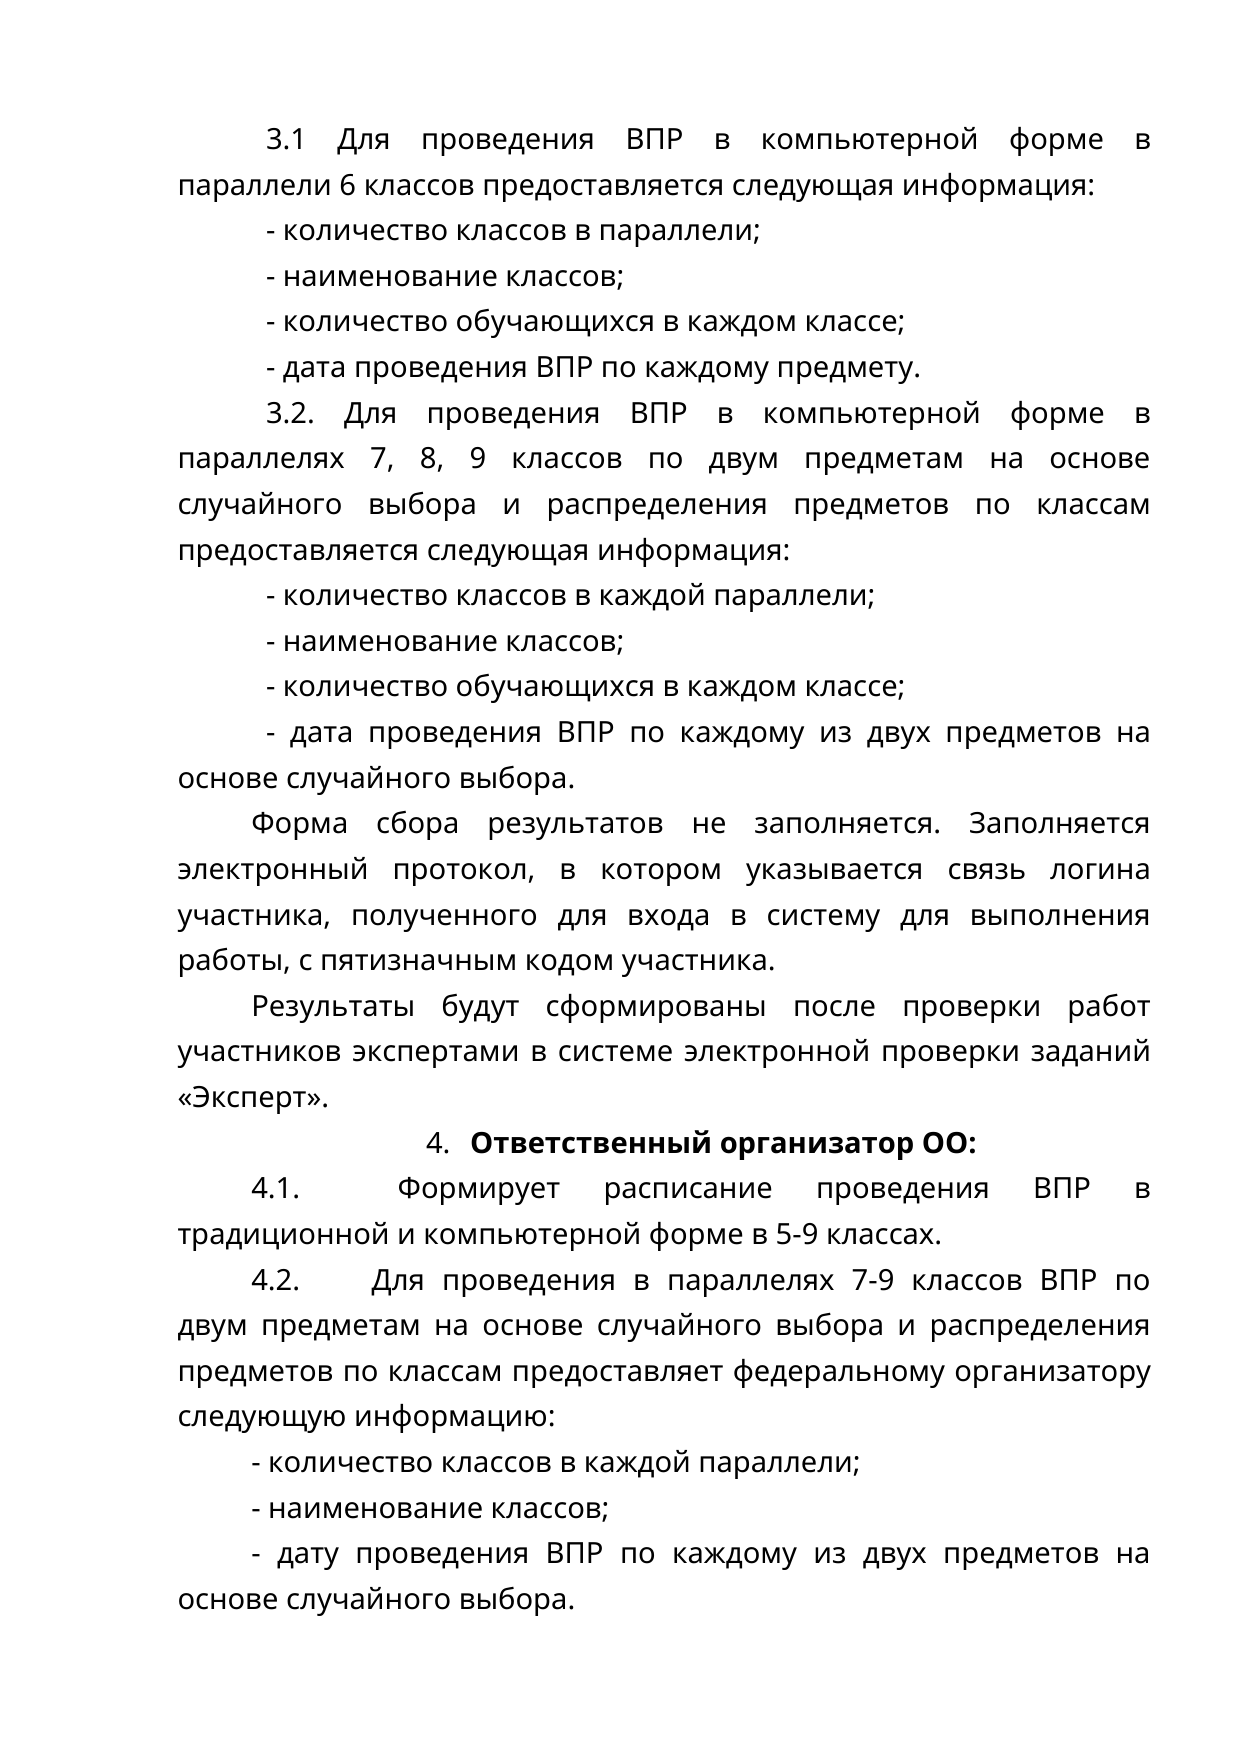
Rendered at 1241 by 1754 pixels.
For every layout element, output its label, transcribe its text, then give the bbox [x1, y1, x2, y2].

list Формирует расписание проведения ВПР в традиционной и компьютерной форме в 5-9 классах. [177, 1167, 1152, 1253]
list - количество классов в каждой параллели; [177, 574, 1152, 614]
list Для проведения в параллелях 7-9 классов ВПР по двум предметам на основе случайного выбора и распределения предметов по классам предоставляет федеральному организатору следующую информацию: [177, 1259, 1152, 1435]
list - дата проведения ВПР по каждому предмету. [177, 346, 1152, 386]
list - количество обучающихся в каждом классе; [177, 666, 1152, 705]
list 3.1 Для проведения ВПР в компьютерной форме в параллели 6 классов предоставляется следующая информация: [177, 118, 1152, 203]
list - количество классов в каждой параллели; [251, 1441, 1152, 1481]
list - дата проведения ВПР по каждому из двух предметов на основе случайного выбора. [177, 711, 1152, 797]
list Ответственный организатор ОО: [177, 1122, 1152, 1162]
list - количество обучающихся в каждом классе; [177, 301, 1152, 340]
list - количество классов в параллели; [177, 209, 1152, 249]
list 3.2. Для проведения ВПР в компьютерной форме в параллелях 7, 8, 9 классов по двум предметам на основе случайного выбора и распределения предметов по классам предоставляется следующая информация: [177, 392, 1152, 568]
list - наименование классов; [177, 255, 1152, 295]
list Форма сбора результатов не заполняется. Заполняется электронный протокол, в котором указывается связь логина участника, полученного для входа в систему для выполнения работы, с пятизначным кодом участника. [177, 802, 1152, 979]
list Результаты будут сформированы после проверки работ участников экспертами в системе электронной проверки заданий «Эксперт». [177, 985, 1152, 1116]
list - наименование классов; [177, 620, 1152, 660]
list - дату проведения ВПР по каждому из двух предметов на основе случайного выбора. [177, 1532, 1152, 1618]
list - наименование классов; [251, 1487, 1152, 1527]
